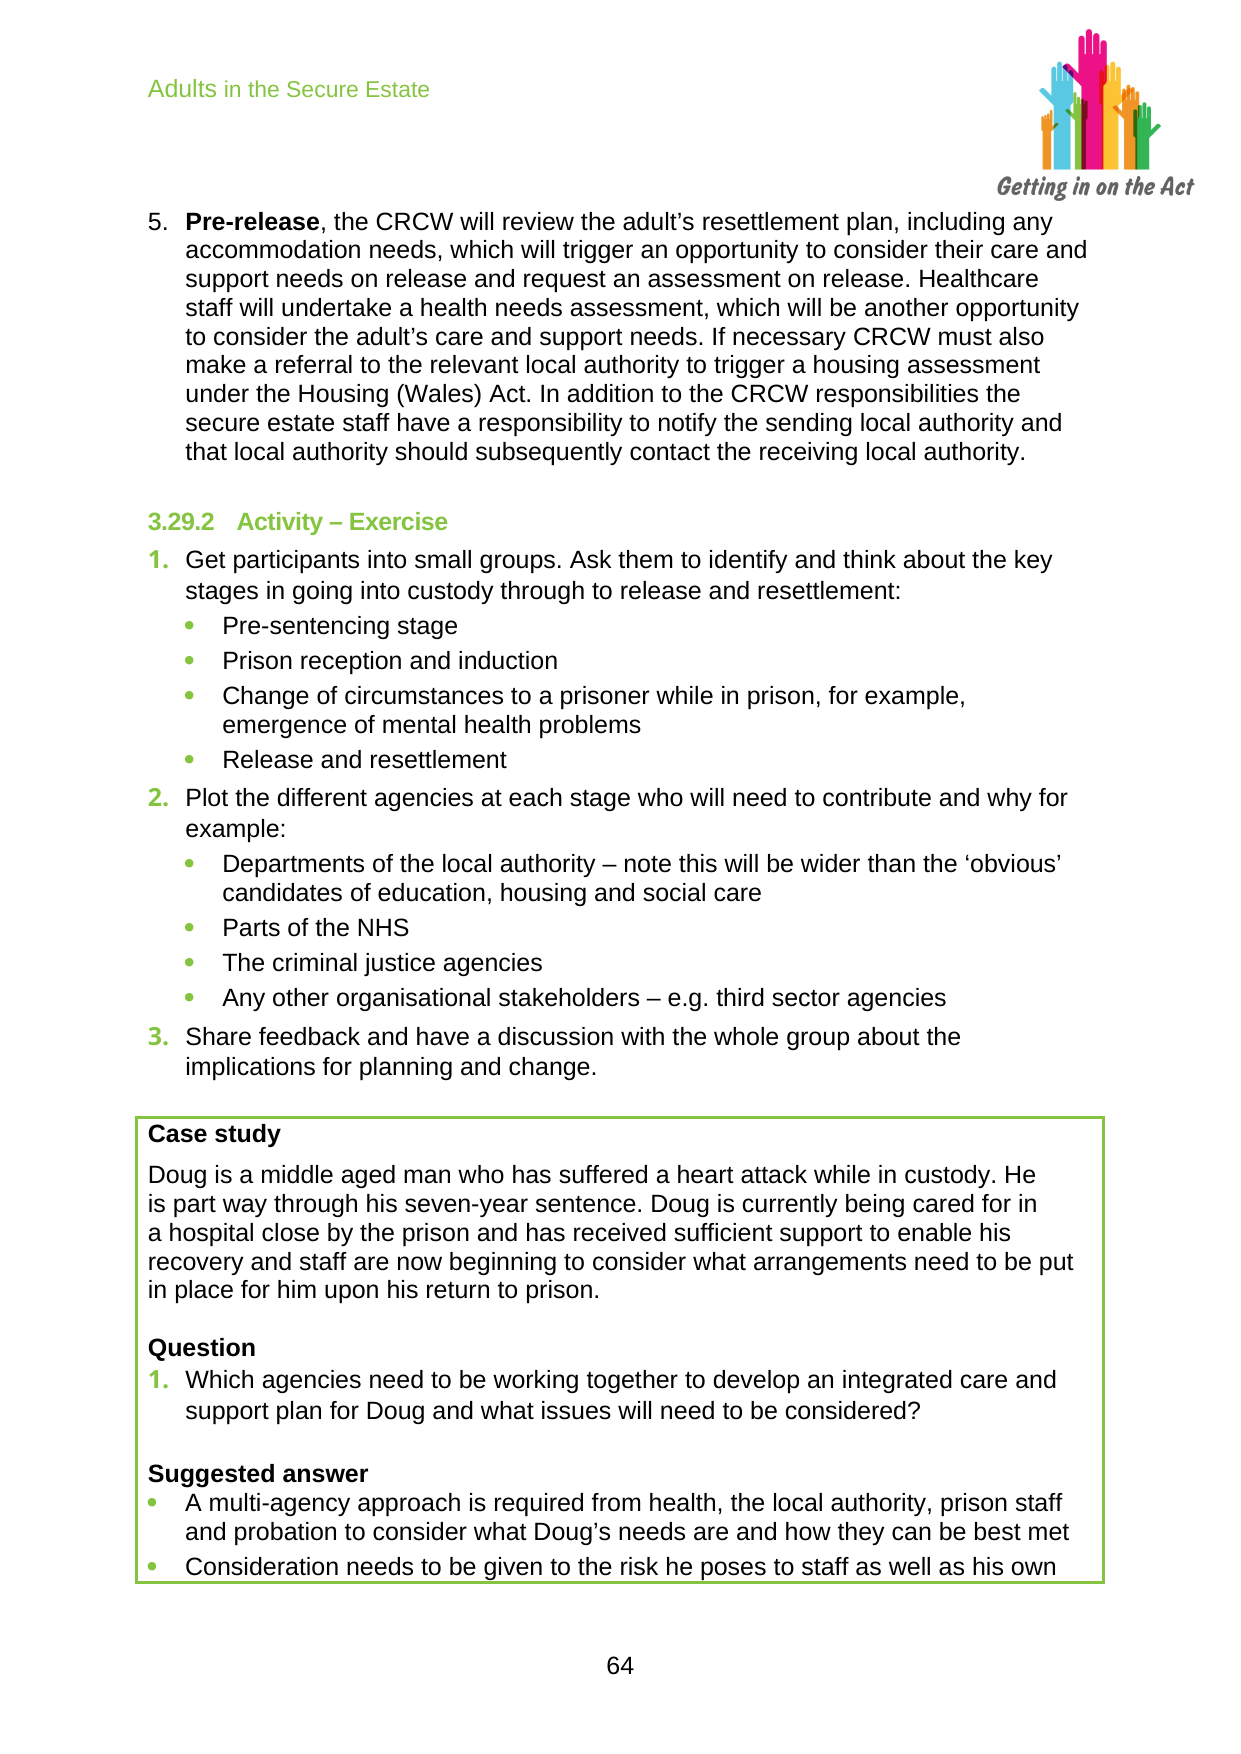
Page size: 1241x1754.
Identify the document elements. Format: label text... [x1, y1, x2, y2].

list Share feedback and have a discussion with the whole group about the implications for planning and change. [148, 1018, 1092, 1081]
list Pre-release, the CRCW will review the adult’s resettlement plan, including any accommodation needs, which will trigger an opportunity to consider their care and support needs on release and request an assessment on release. Healthcare staff will undertake a health needs assessment, which will be another opportunity to consider the adult’s care and support needs. If necessary CRCW must also make a referral to the relevant local authority to trigger a housing assessment under the Housing (Wales) Act. In addition to the CRCW responsibilities the secure estate staff have a responsibility to notify the sending local authority and that local authority should subsequently contact the receiving local authority. [148, 207, 1092, 466]
list Get participants into small groups. Ask them to identify and think about the key stages in going into custody through to release and resettlement: [148, 542, 1092, 604]
picture [980, 27, 1209, 205]
text Prison reception and induction [185, 646, 1092, 675]
text Parts of the NHS [185, 913, 1092, 942]
text Pre-sentencing stage [185, 611, 1092, 640]
list Plot the different agencies at each stage who will need to contribute and why for example: [148, 780, 1092, 843]
subtitle Activity – Exercise [148, 507, 1092, 536]
text Departments of the local authority – note this will be wider than the ‘obvious’ candidates of education, housing and social care [185, 849, 1092, 907]
text Release and resettlement [185, 745, 1092, 774]
text The criminal justice agencies [185, 948, 1092, 977]
text Change of circumstances to a prisoner while in prison, for example, emergence of mental health problems [185, 681, 1092, 739]
text Any other organisational stakeholders – e.g. third sector agencies [185, 983, 1092, 1012]
